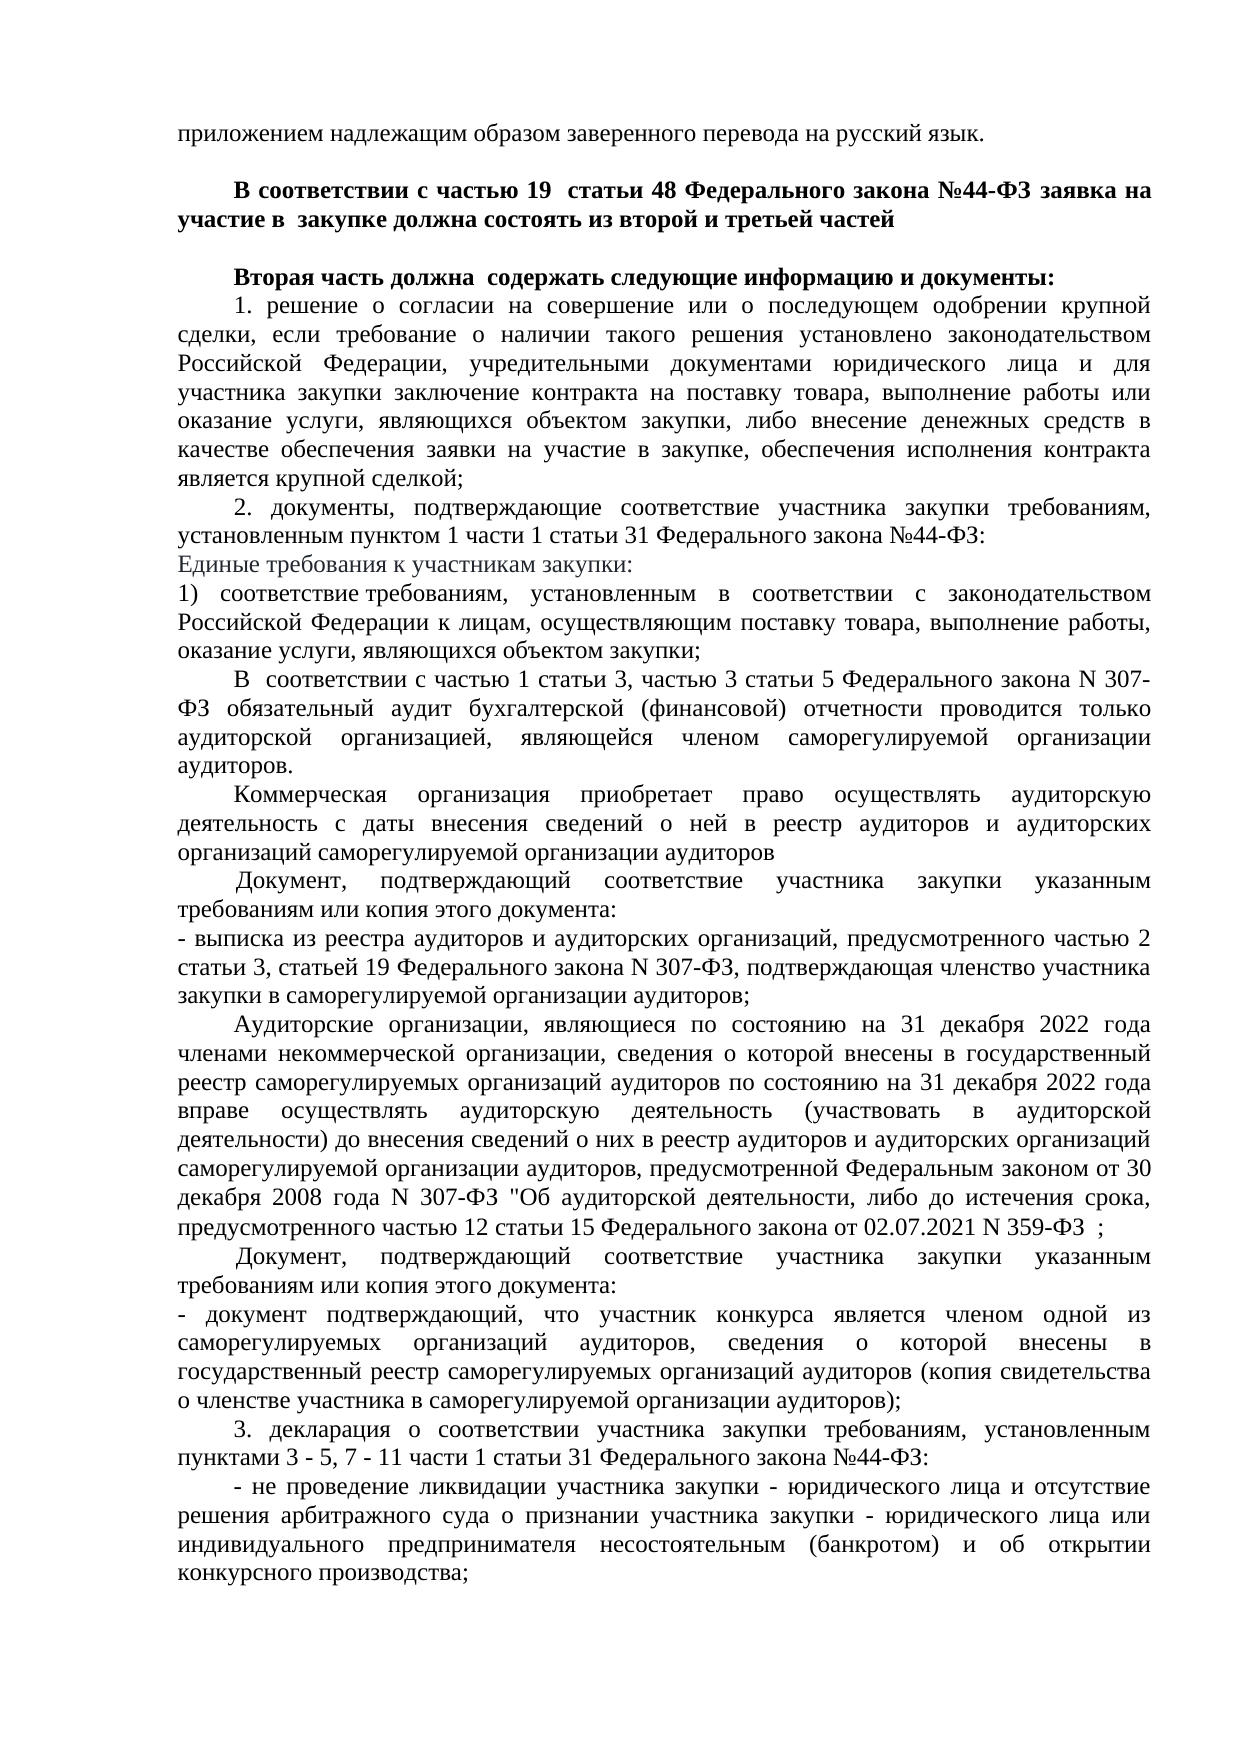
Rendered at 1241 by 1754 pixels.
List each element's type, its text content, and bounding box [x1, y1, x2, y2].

text Документ, подтверждающий соответствие участника закупки указанным требованиям или копия этого документа: [177, 866, 1152, 923]
text 3. декларация о соответствии участника закупки требованиям, установленным пунктами 3 - 5, 7 - 11 части 1 статьи 31 Федерального закона №44-ФЗ: [177, 1414, 1152, 1471]
text 2. документы, подтверждающие соответствие участника закупки требованиям, установленным пунктом 1 части 1 статьи 31 Федерального закона №44-ФЗ: [177, 492, 1152, 549]
text Единые требования к участникам закупки: [177, 549, 1152, 578]
text - выписка из реестра аудиторов и аудиторских организаций, предусмотренного частью 2 статьи 3, статьей 19 Федерального закона N 307-ФЗ, подтверждающая членство участника закупки в саморегулируемой организации аудиторов; [177, 923, 1152, 1009]
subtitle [177, 118, 1152, 147]
text Коммерческая организация приобретает право осуществлять аудиторскую деятельность с даты внесения сведений о ней в реестр аудиторов и аудиторских организаций саморегулируемой организации аудиторов [177, 779, 1152, 866]
text - не проведение ликвидации участника закупки - юридического лица и отсутствие решения арбитражного суда о признании участника закупки - юридического лица или индивидуального предпринимателя несостоятельным (банкротом) и об открытии конкурсного производства; [177, 1471, 1152, 1586]
text 1) соответствие требованиям, установленным в соответствии с законодательством Российской Федерации к лицам, осуществляющим поставку товара, выполнение работы, оказание услуги, являющихся объектом закупки; [177, 578, 1152, 664]
text В соответствии с частью 19 статьи 48 Федерального закона №44-ФЗ заявка на участие в закупке должна состоять из второй и третьей частей [177, 176, 1152, 233]
text Вторая часть должна содержать следующие информацию и документы: [177, 262, 1152, 291]
text 1. решение о согласии на совершение или о последующем одобрении крупной сделки, если требование о наличии такого решения установлено законодательством Российской Федерации, учредительными документами юридического лица и для участника закупки заключение контракта на поставку товара, выполнение работы или оказание услуги, являющихся объектом закупки, либо внесение денежных средств в качестве обеспечения заявки на участие в закупке, обеспечения исполнения контракта является крупной сделкой; [177, 291, 1152, 492]
text В соответствии с частью 1 статьи 3, частью 3 статьи 5 Федерального закона N 307-ФЗ обязательный аудит бухгалтерской (финансовой) отчетности проводится только аудиторской организацией, являющейся членом саморегулируемой организации аудиторов. [177, 664, 1152, 779]
text Аудиторские организации, являющиеся по состоянию на 31 декабря 2022 года членами некоммерческой организации, сведения о которой внесены в государственный реестр саморегулируемых организаций аудиторов по состоянию на 31 декабря 2022 года вправе осуществлять аудиторскую деятельность (участвовать в аудиторской деятельности) до внесения сведений о них в реестр аудиторов и аудиторских организаций саморегулируемой организации аудиторов, предусмотренной Федеральным законом от 30 декабря 2008 года N 307-ФЗ "Об аудиторской деятельности, либо до истечения срока, предусмотренного частью 12 статьи 15 Федерального закона от 02.07.2021 N 359-ФЗ ; [177, 1009, 1152, 1241]
text Документ, подтверждающий соответствие участника закупки указанным требованиям или копия этого документа: [177, 1241, 1152, 1299]
text - документ подтверждающий, что участник конкурса является членом одной из саморегулируемых организаций аудиторов, сведения о которой внесены в государственный реестр саморегулируемых организаций аудиторов (копия свидетельства о членстве участника в саморегулируемой организации аудиторов); [177, 1299, 1152, 1414]
